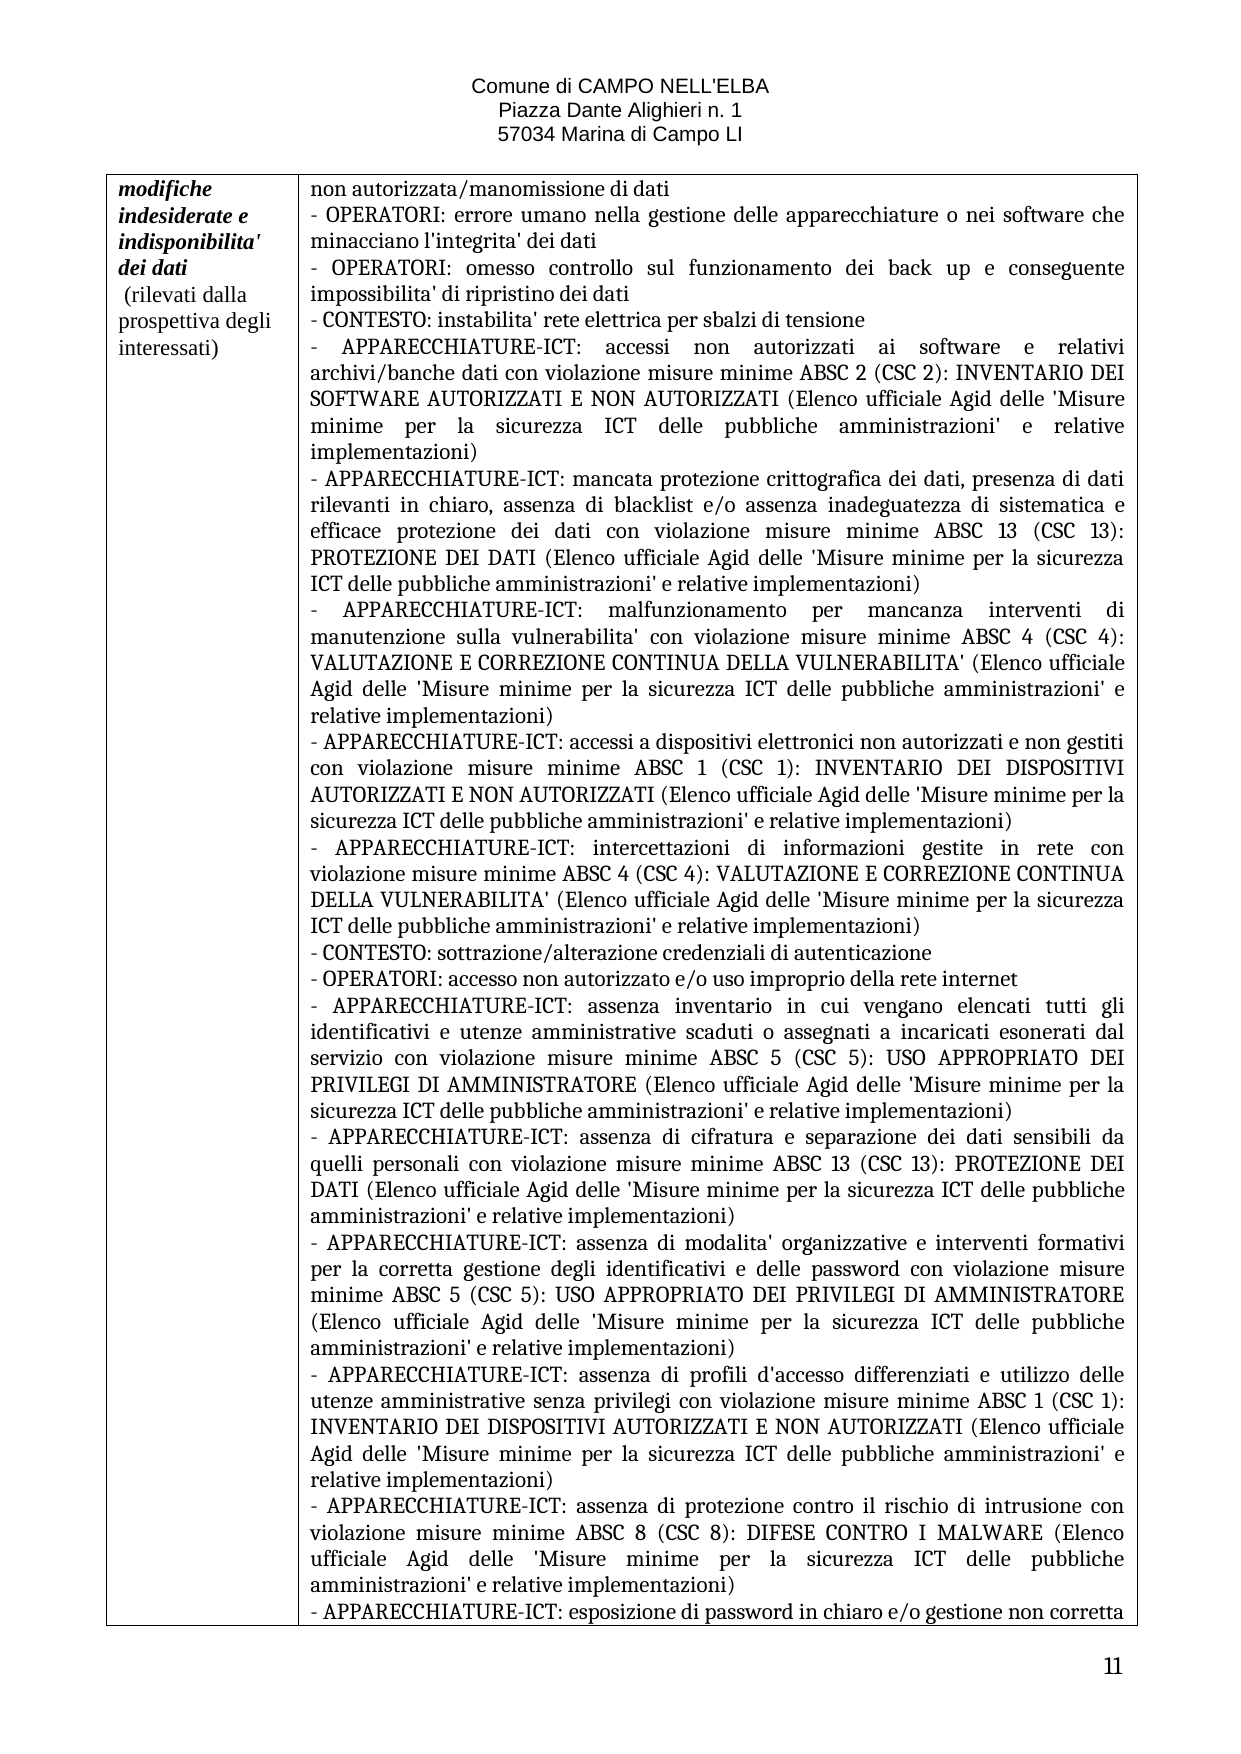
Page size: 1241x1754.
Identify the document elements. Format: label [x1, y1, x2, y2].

table_cell [299, 175, 1137, 1625]
table_cell [107, 175, 298, 1625]
